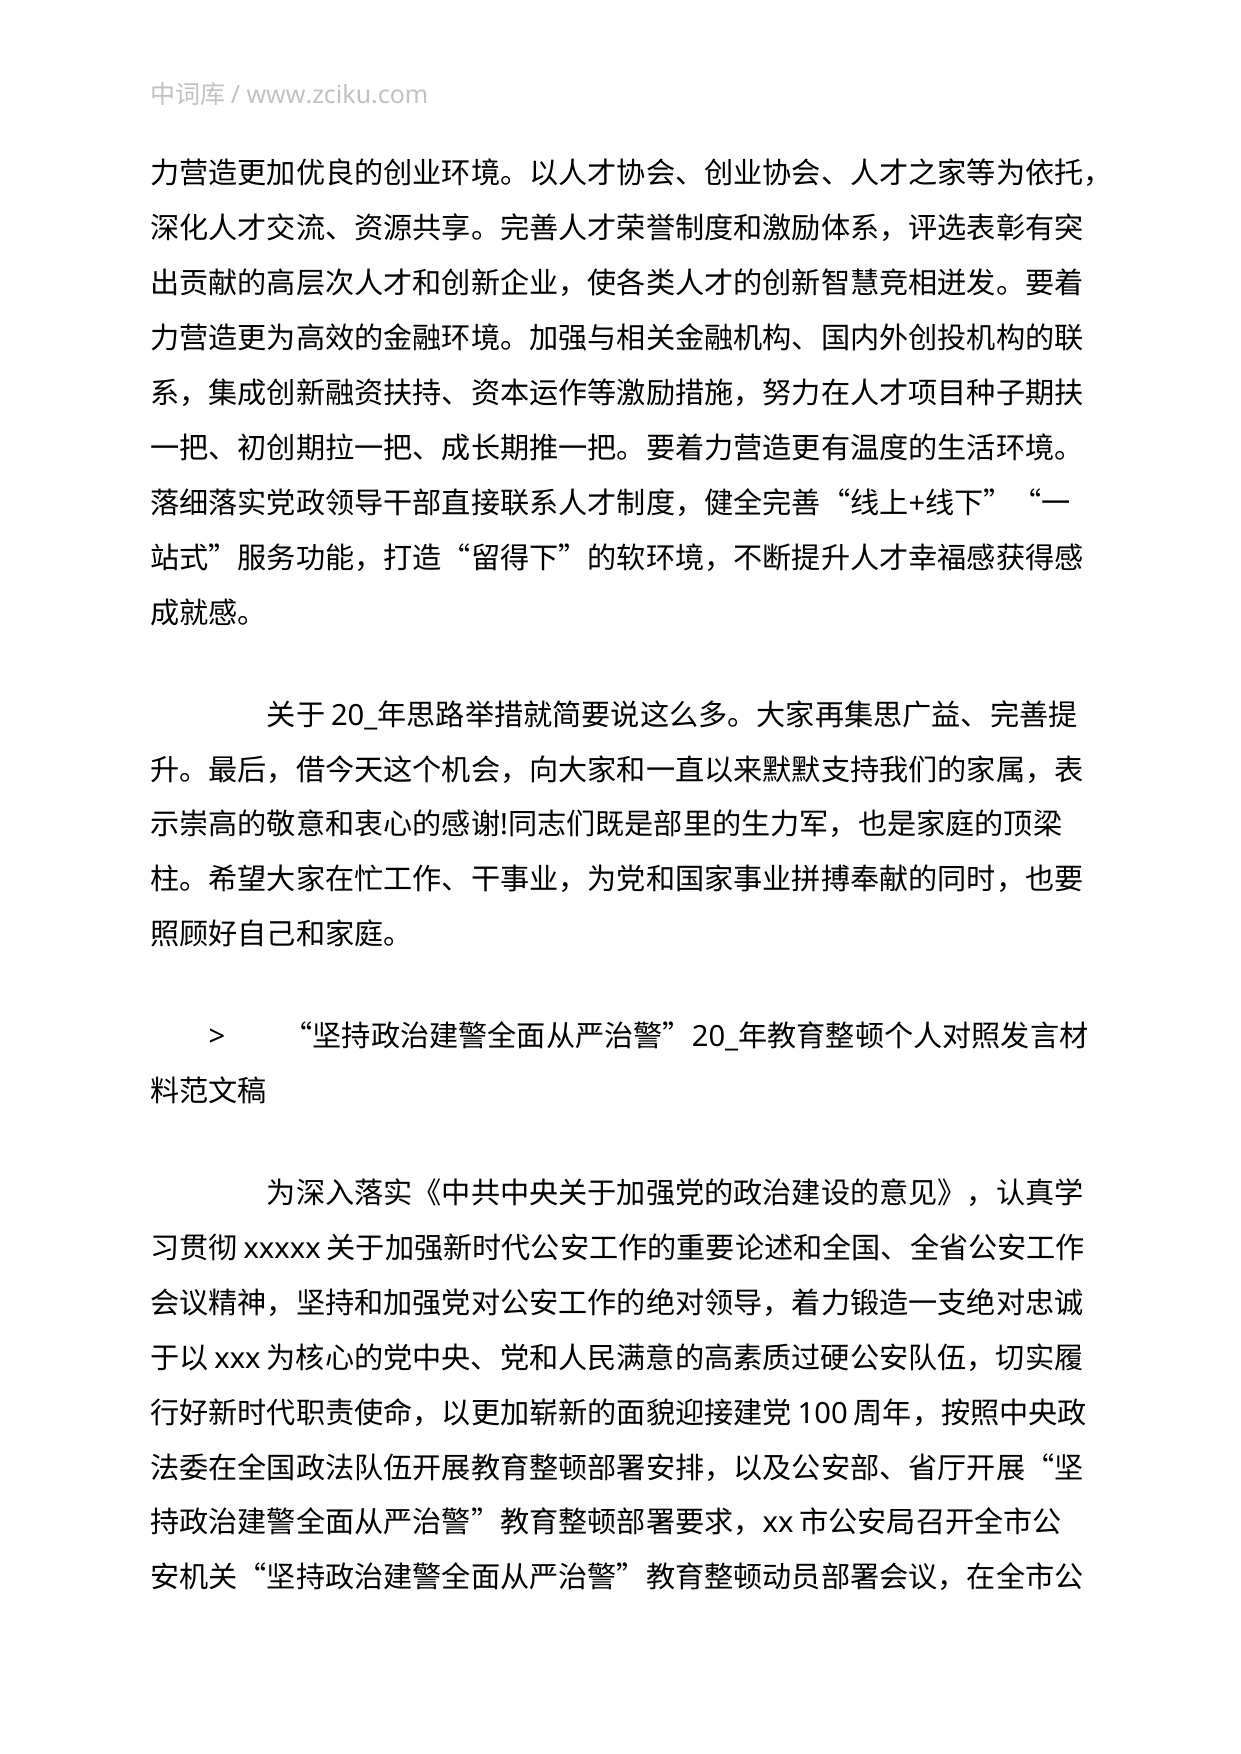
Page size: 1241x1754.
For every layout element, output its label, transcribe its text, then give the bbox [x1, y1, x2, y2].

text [150, 1169, 1090, 1596]
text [150, 150, 1090, 632]
text > “坚持政治建警全面从严治警”20_年教育整顿个人对照发言材料范文稿 [150, 1013, 1090, 1110]
text 关于20_年思路举措就简要说这么多。大家再集思广益、完善提升。最后，借今天这个机会，向大家和一直以来默默支持我们的家属，表示崇高的敬意和衷心的感谢!同志们既是部里的生力军，也是家庭的顶梁柱。希望大家在忙工作、干事业，为党和国家事业拼搏奉献的同时，也要照顾好自己和家庭。 [150, 691, 1090, 953]
